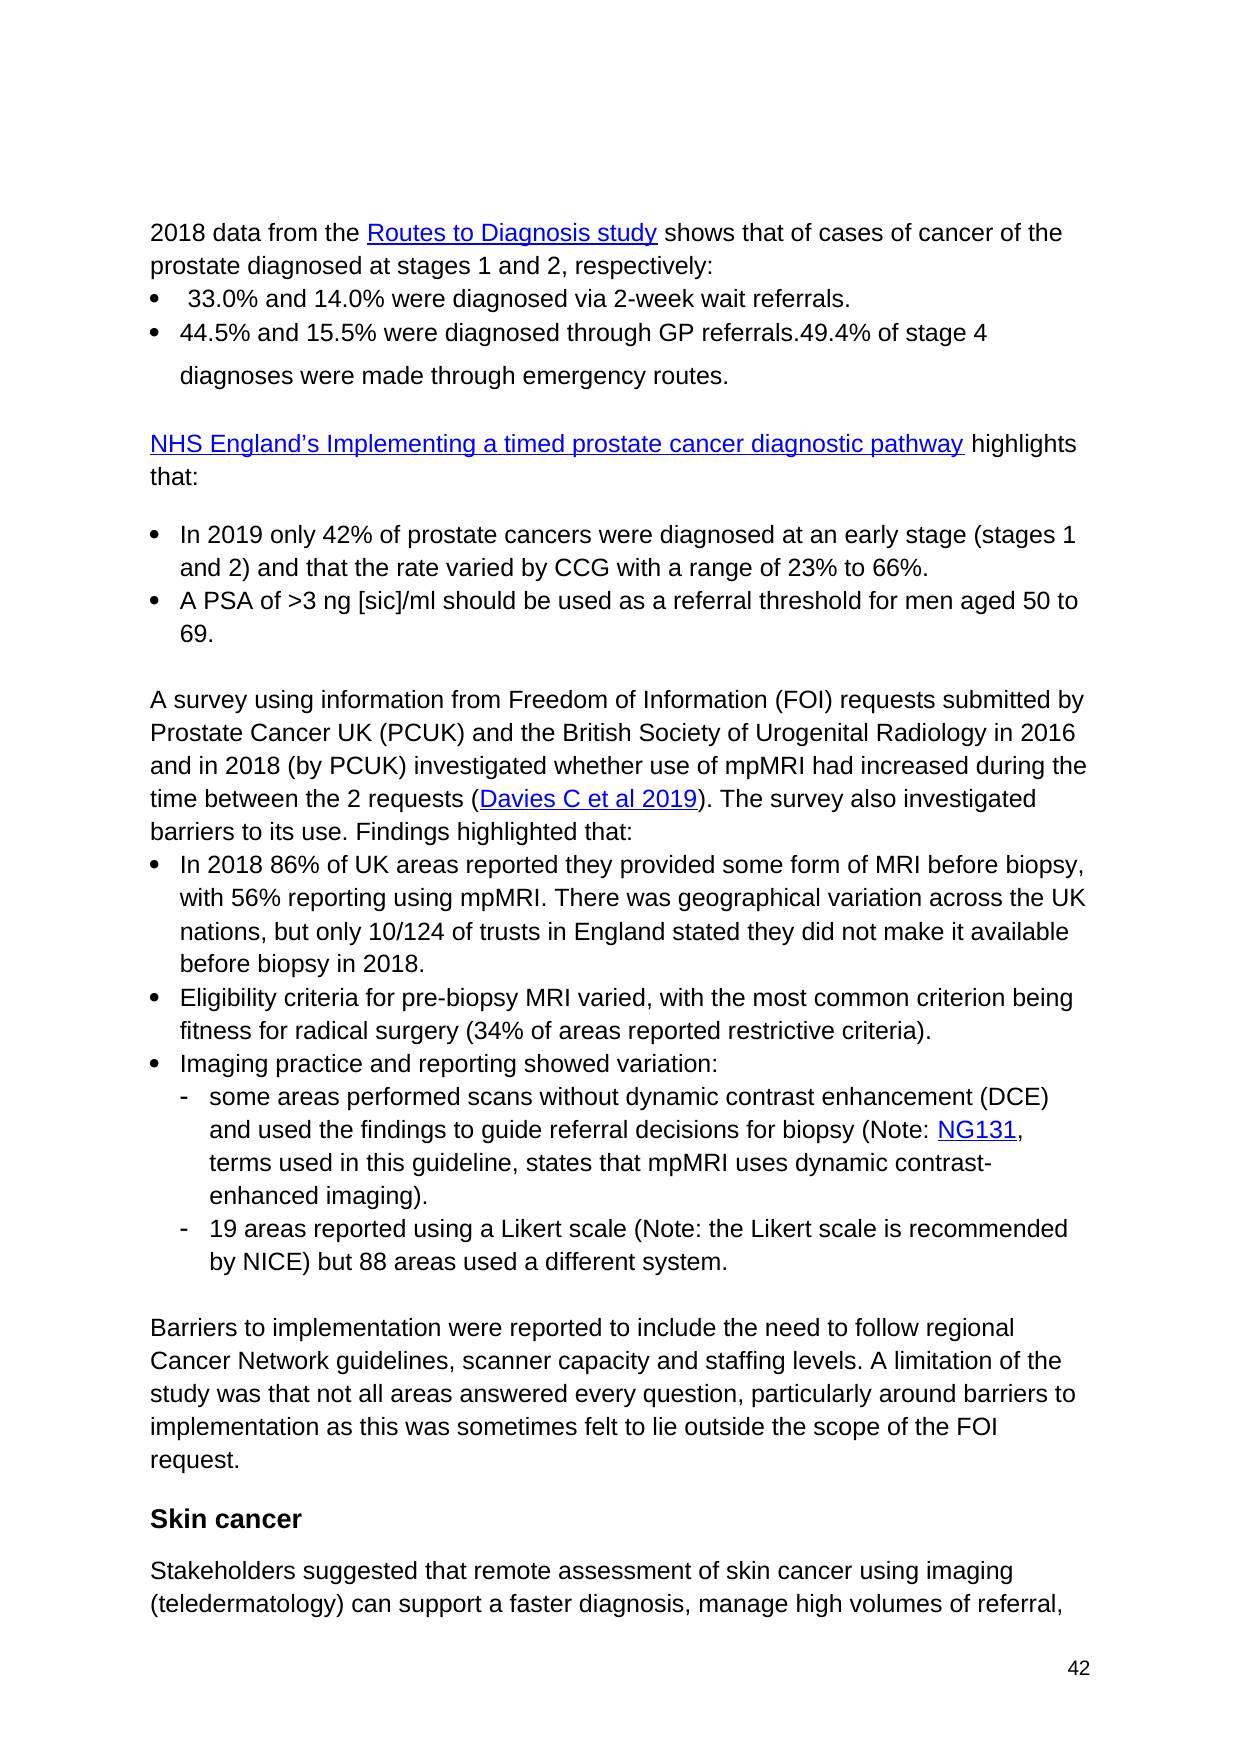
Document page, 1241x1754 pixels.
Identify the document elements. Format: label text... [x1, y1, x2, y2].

list 33.0% and 14.0% were diagnosed via 2-week wait referrals. [150, 284, 1090, 313]
subtitle Skin cancer [150, 1503, 1090, 1534]
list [150, 1556, 1090, 1618]
text In 2018 86% of UK areas reported they provided some form of MRI before biopsy, with 56% reporting using mpMRI. There was geographical variation across the UK nations, but only 10/124 of trusts in England stated they did not make it available before biopsy in 2018. [150, 850, 1090, 978]
list some areas performed scans without dynamic contrast enhancement (DCE) and used the findings to guide referral decisions for biopsy (Note: NG131, terms used in this guideline, states that mpMRI uses dynamic contrast-enhanced imaging). [179, 1082, 1090, 1210]
text Eligibility criteria for pre-biopsy MRI varied, with the most common criterion being fitness for radical surgery (34% of areas reported restrictive criteria). [150, 982, 1090, 1044]
text Imaging practice and reporting showed variation: [150, 1049, 1090, 1077]
list 19 areas reported using a Likert scale (Note: the Likert scale is recommended by NICE) but 88 areas used a different system. [179, 1214, 1090, 1276]
text A survey using information from Freedom of Information (FOI) requests submitted by Prostate Cancer UK (PCUK) and the British Society of Urogenital Radiology in 2016 and in 2018 (by PCUK) investigated whether use of mpMRI had increased during the time between the 2 requests (Davies C et al 2019). The survey also investigated barriers to its use. Findings highlighted that: [150, 685, 1090, 846]
text NHS England’s Implementing a timed prostate cancer diagnostic pathway highlights that: [150, 429, 1090, 491]
text 44.5% and 15.5% were diagnosed through GP referrals.49.4% of stage 4 diagnoses were made through emergency routes. [150, 317, 1090, 389]
list 2018 data from the Routes to Diagnosis study shows that of cases of cancer of the prostate diagnosed at stages 1 and 2, respectively: [150, 218, 1090, 280]
list Barriers to implementation were reported to include the need to follow regional Cancer Network guidelines, scanner capacity and staffing levels. A limitation of the study was that not all areas answered every question, particularly around barriers to implementation as this was sometimes felt to lie outside the scope of the FOI request. [150, 1313, 1090, 1474]
text In 2019 only 42% of prostate cancers were diagnosed at an early stage (stages 1 and 2) and that the rate varied by CCG with a range of 23% to 66%. [150, 520, 1090, 582]
text A PSA of >3 ng [sic]/ml should be used as a referral threshold for men aged 50 to 69. [150, 586, 1090, 648]
